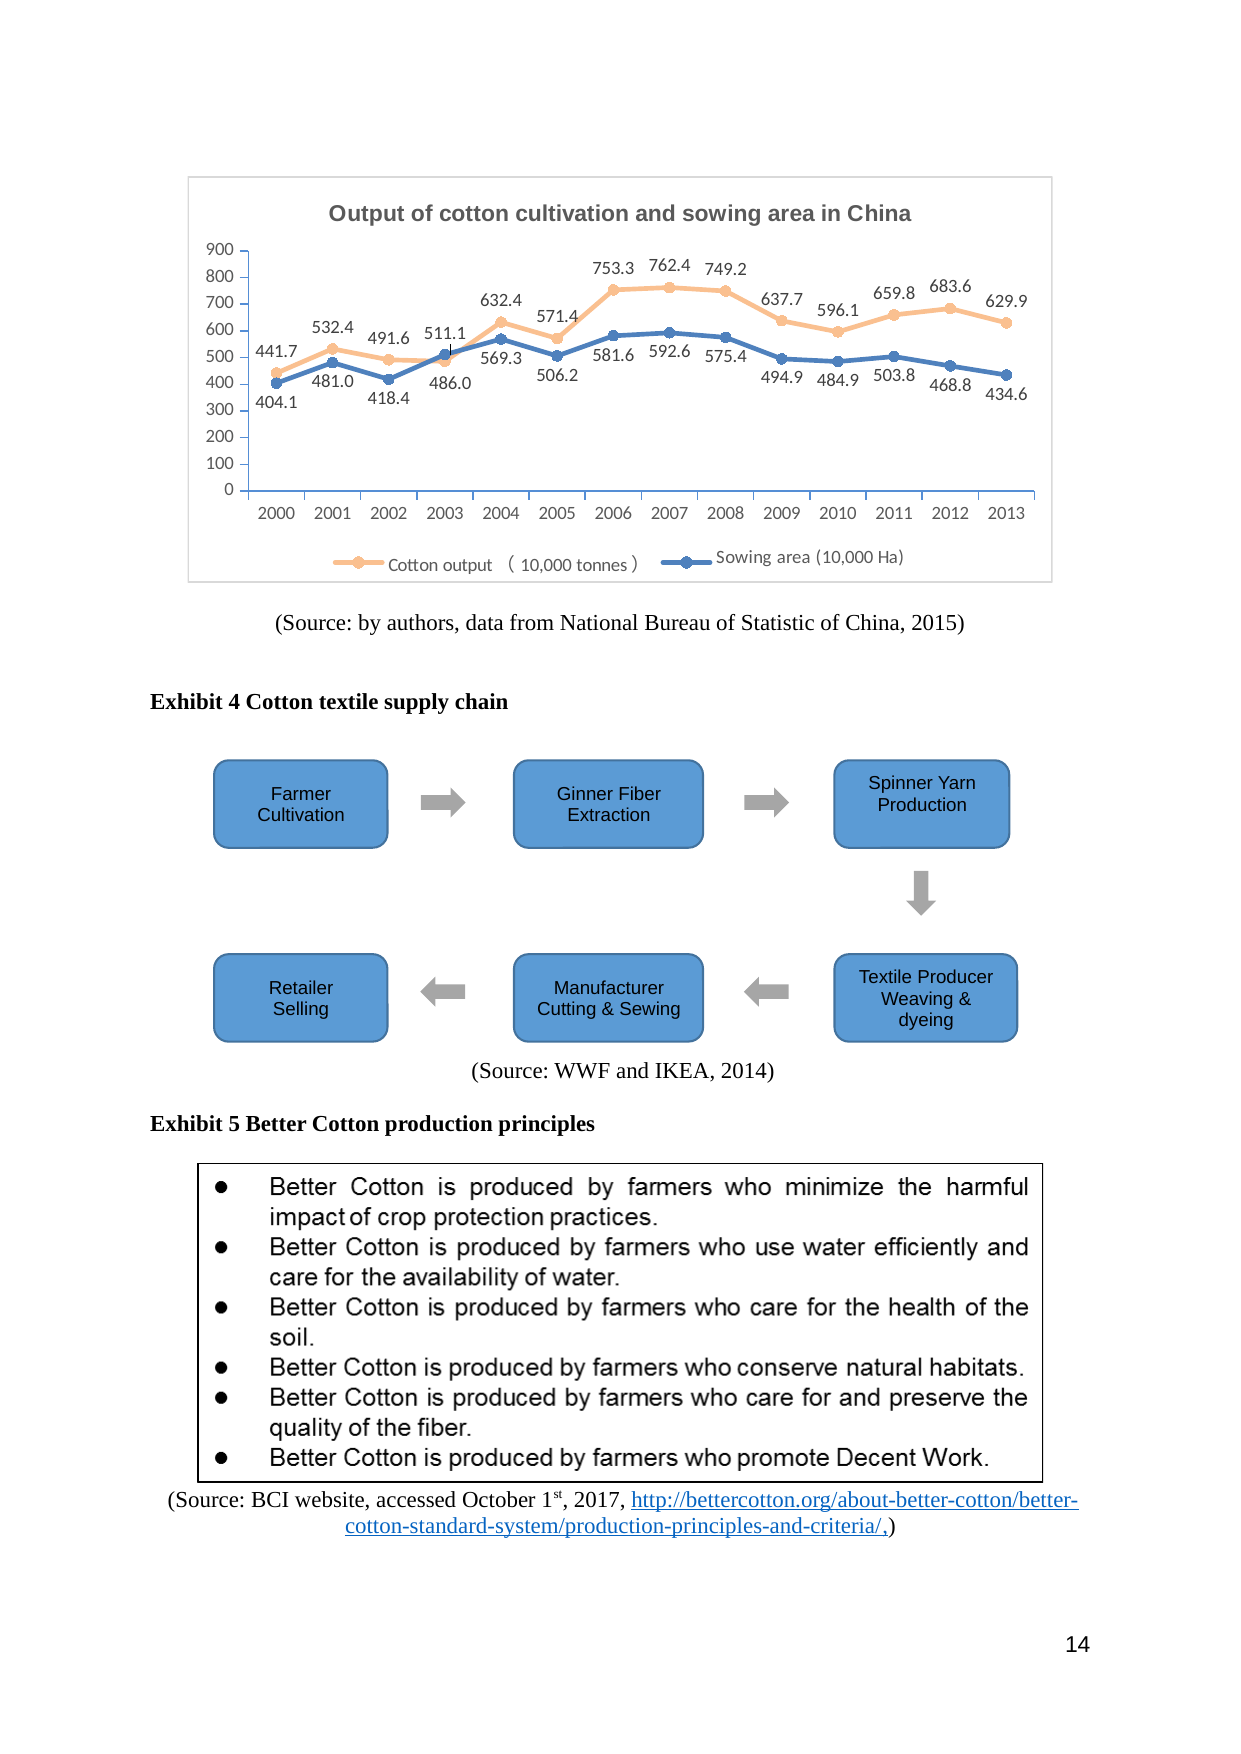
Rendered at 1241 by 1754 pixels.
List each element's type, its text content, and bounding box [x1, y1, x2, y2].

text (Source: WWF and IKEA, 2014) [150, 1058, 1090, 1084]
text (Source: BCI website, accessed October 1st, 2017, http://bettercotton.org/about-better-cotton/better-cotton-standard-system/production-principles-and-criteria/,) [150, 1486, 1090, 1539]
text Exhibit 4 Cotton textile supply chain [150, 688, 1090, 715]
text (Source: by authors, data from National Bureau of Statistic of China, 2015) [150, 609, 1090, 636]
picture [197, 1163, 1044, 1486]
text Exhibit 5 Better Cotton production principles [150, 1110, 1090, 1137]
